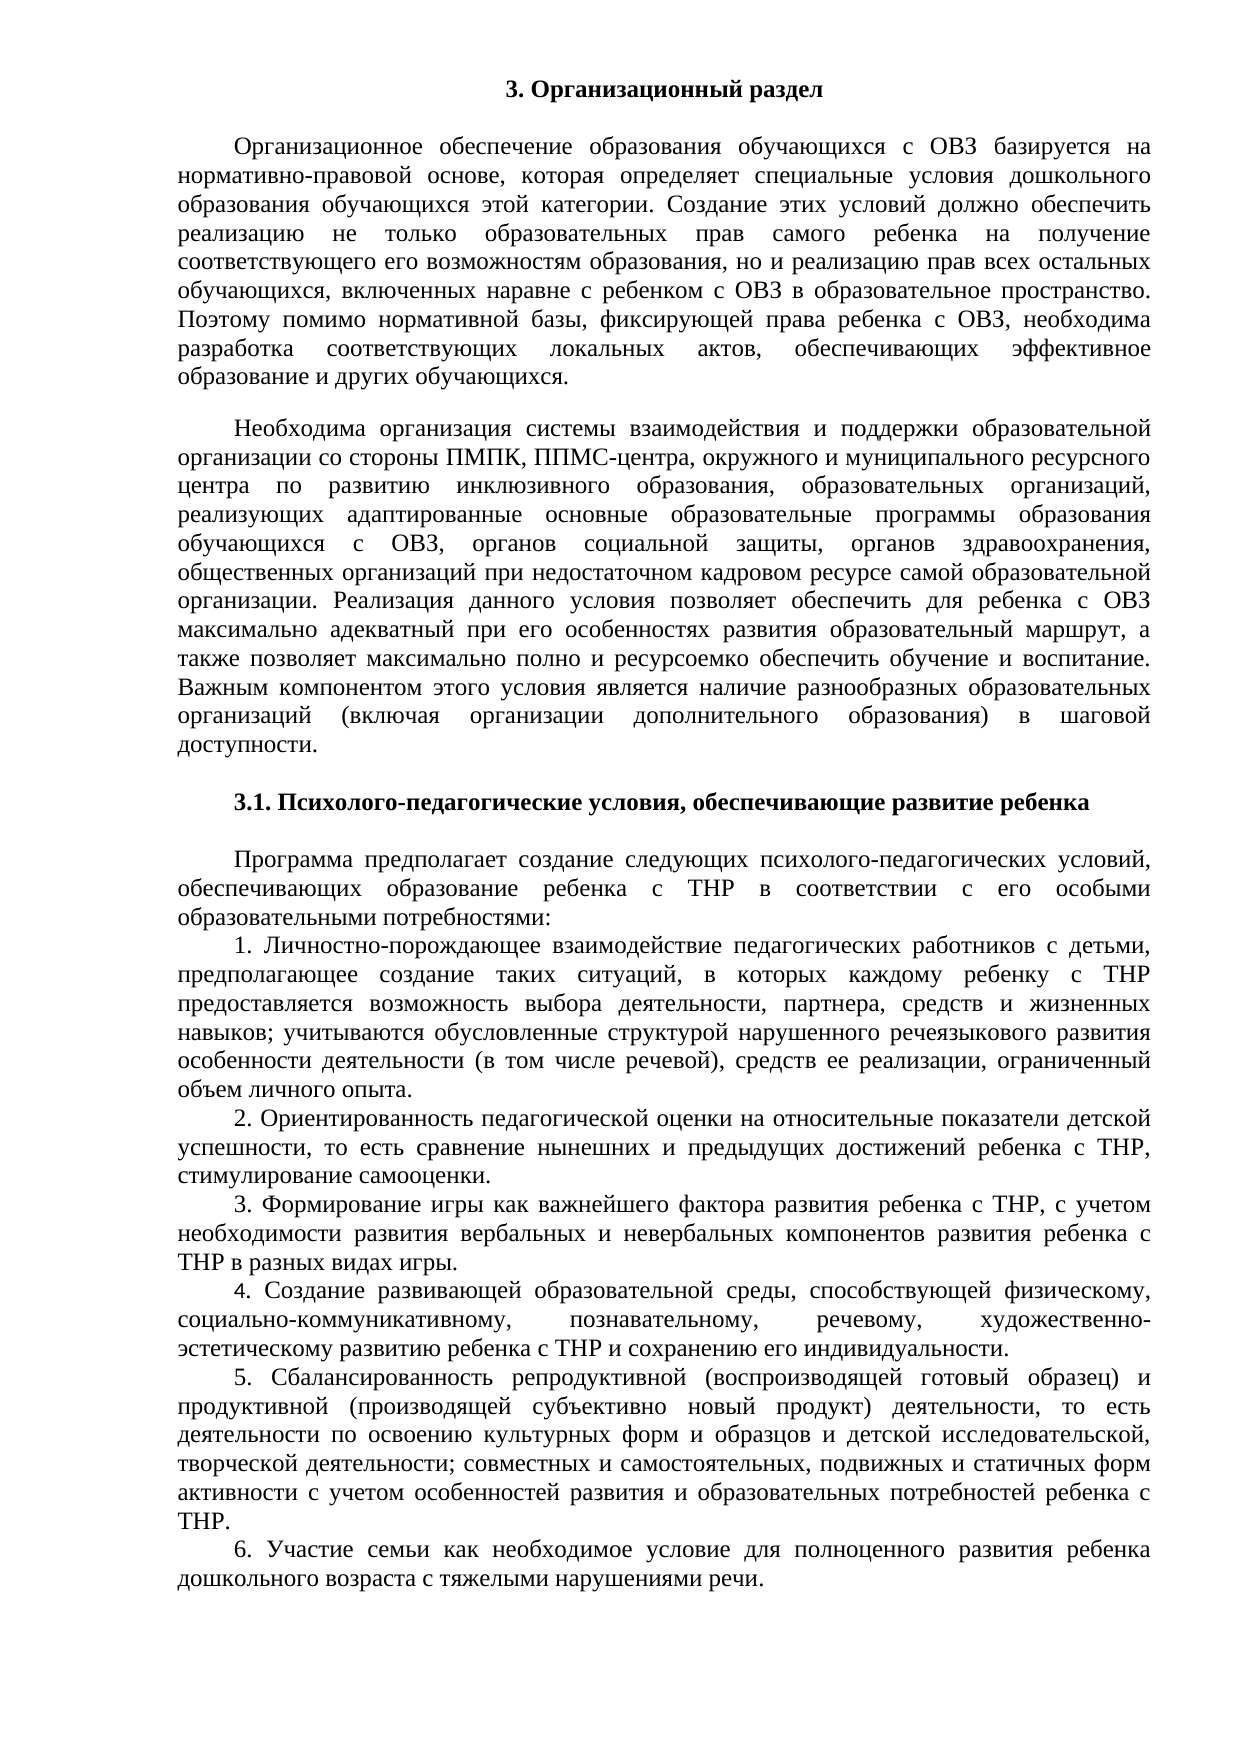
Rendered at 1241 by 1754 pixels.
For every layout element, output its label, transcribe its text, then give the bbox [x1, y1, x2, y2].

text 3. Формирование игры как важнейшего фактора развития ребенка с ТНР, с учетом необходимости развития вербальных и невербальных компонентов развития ребенка с ТНР в разных видах игры. [177, 1189, 1152, 1276]
text 3.1. Психолого-педагогические условия, обеспечивающие развитие ребенка [177, 787, 1152, 816]
text 3. Организационный раздел [177, 74, 1152, 103]
text Необходима организация системы взаимодействия и поддержки образовательной организации со стороны ПМПК, ППМС-центра, окружного и муниципального ресурсного центра по развитию инклюзивного образования, образовательных организаций, реализующих адаптированные основные образовательные программы образования обучающихся с ОВЗ, органов социальной защиты, органов здравоохранения, общественных организаций при недостаточном кадровом ресурсе самой образовательной организации. Реализация данного условия позволяет обеспечить для ребенка с ОВЗ максимально адекватный при его особенностях развития образовательный маршрут, а также позволяет максимально полно и ресурсоемко обеспечить обучение и воспитание. Важным компонентом этого условия является наличие разнообразных образовательных организаций (включая организации дополнительного образования) в шаговой доступности. [177, 413, 1152, 758]
text 1. Личностно-порождающее взаимодействие педагогических работников с детьми, предполагающее создание таких ситуаций, в которых каждому ребенку с ТНР предоставляется возможность выбора деятельности, партнера, средств и жизненных навыков; учитываются обусловленные структурой нарушенного речеязыкового развития особенности деятельности (в том числе речевой), средств ее реализации, ограниченный объем личного опыта. [177, 931, 1152, 1103]
text 5. Сбалансированность репродуктивной (воспроизводящей готовый образец) и продуктивной (производящей субъективно новый продукт) деятельности, то есть деятельности по освоению культурных форм и образцов и детской исследовательской, творческой деятельности; совместных и самостоятельных, подвижных и статичных форм активности с учетом особенностей развития и образовательных потребностей ребенка с ТНР. [177, 1362, 1152, 1534]
text Организационное обеспечение образования обучающихся с ОВЗ базируется на нормативно-правовой основе, которая определяет специальные условия дошкольного образования обучающихся этой категории. Создание этих условий должно обеспечить реализацию не только образовательных прав самого ребенка на получение соответствующего его возможностям образования, но и реализацию прав всех остальных обучающихся, включенных наравне с ребенком с ОВЗ в образовательное пространство. Поэтому помимо нормативной базы, фиксирующей права ребенка с ОВЗ, необходима разработка соответствующих локальных актов, обеспечивающих эффективное образование и других обучающихся. [177, 131, 1152, 390]
text 4. Создание развивающей образовательной среды, способствующей физическому, социально-коммуникативному, познавательному, речевому, художественно-эстетическому развитию ребенка с ТНР и сохранению его индивидуальности. [177, 1276, 1152, 1362]
text 2. Ориентированность педагогической оценки на относительные показатели детской успешности, то есть сравнение нынешних и предыдущих достижений ребенка с ТНР, стимулирование самооценки. [177, 1103, 1152, 1189]
text Программа предполагает создание следующих психолого-педагогических условий, обеспечивающих образование ребенка с ТНР в соответствии с его особыми образовательными потребностями: [177, 844, 1152, 931]
text 6. Участие семьи как необходимое условие для полноценного развития ребенка дошкольного возраста с тяжелыми нарушениями речи. [177, 1534, 1152, 1592]
